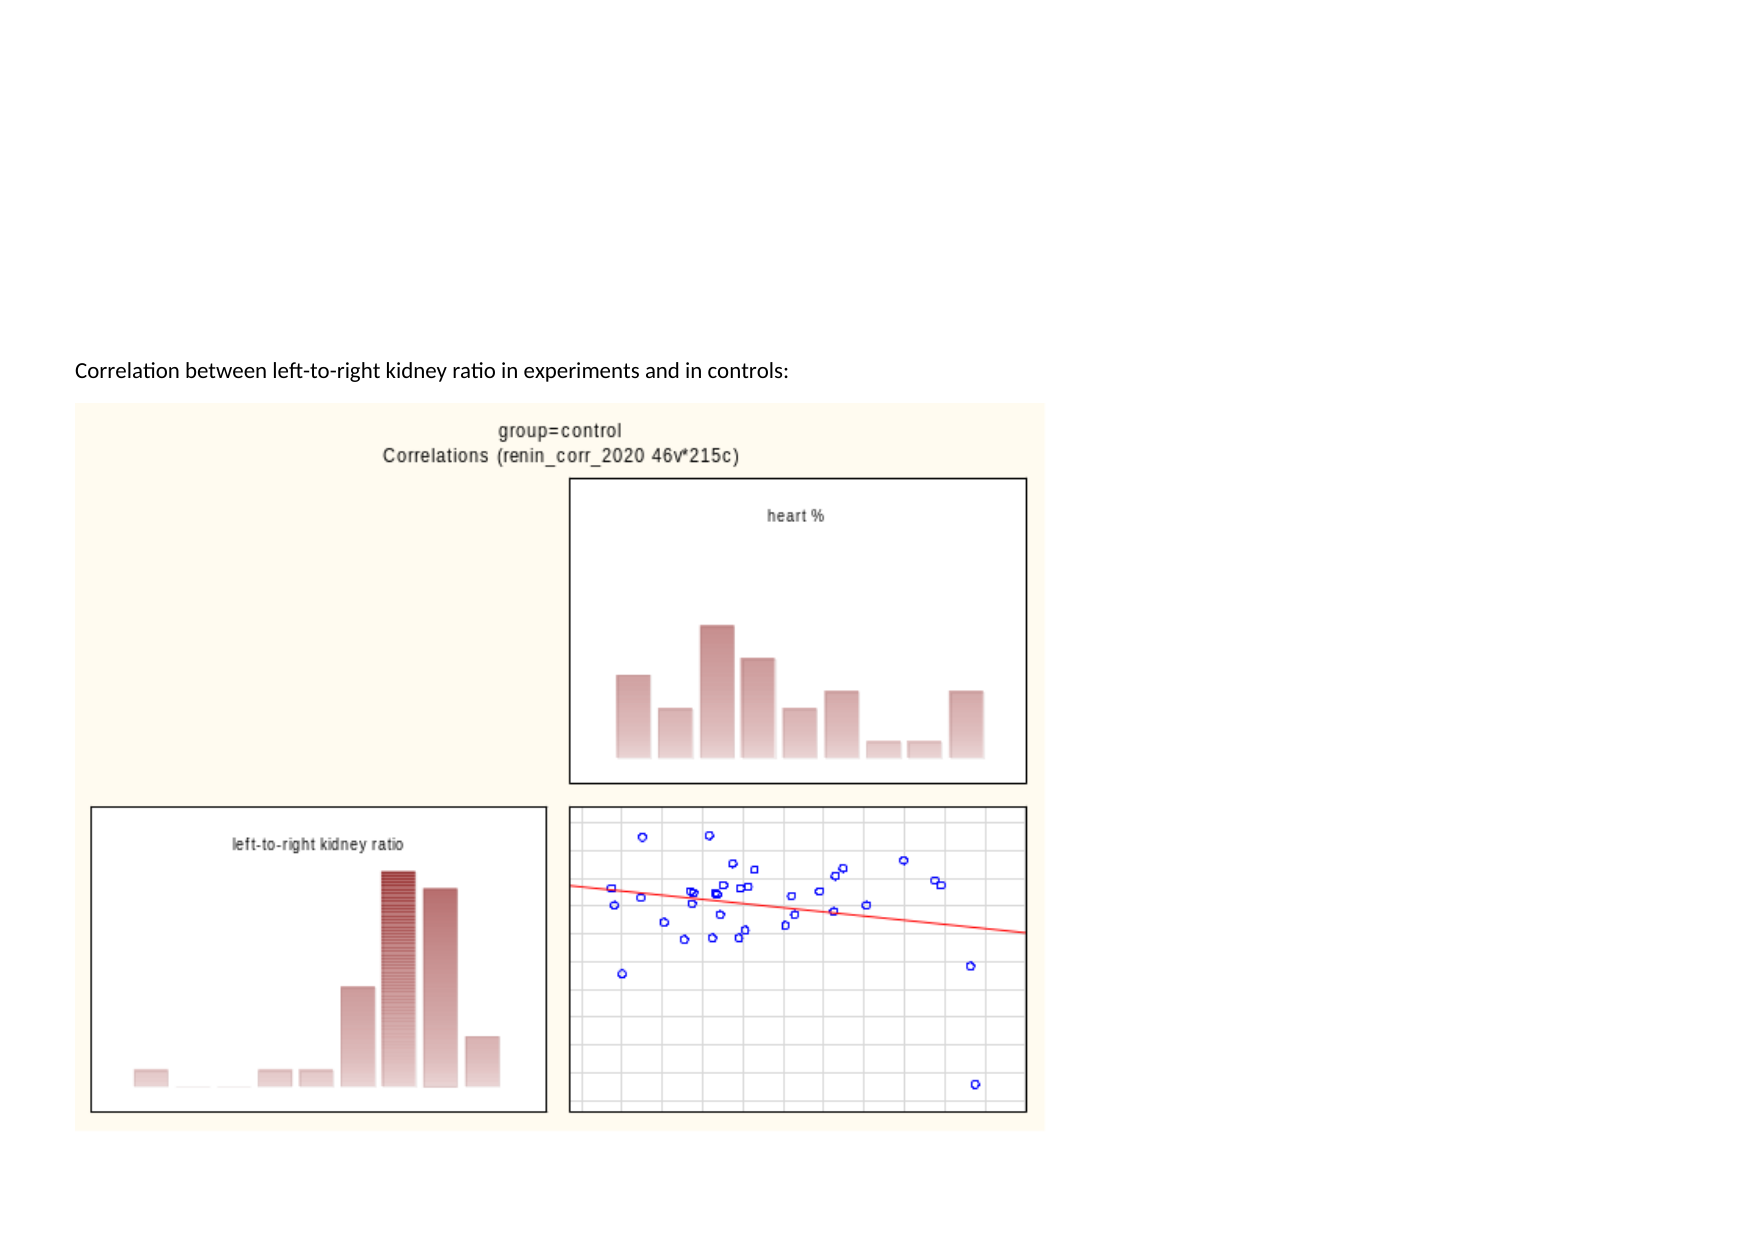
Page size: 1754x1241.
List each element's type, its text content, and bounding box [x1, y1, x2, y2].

text Correlation between left-to-right kidney ratio in experiments and in controls: [75, 356, 1679, 384]
